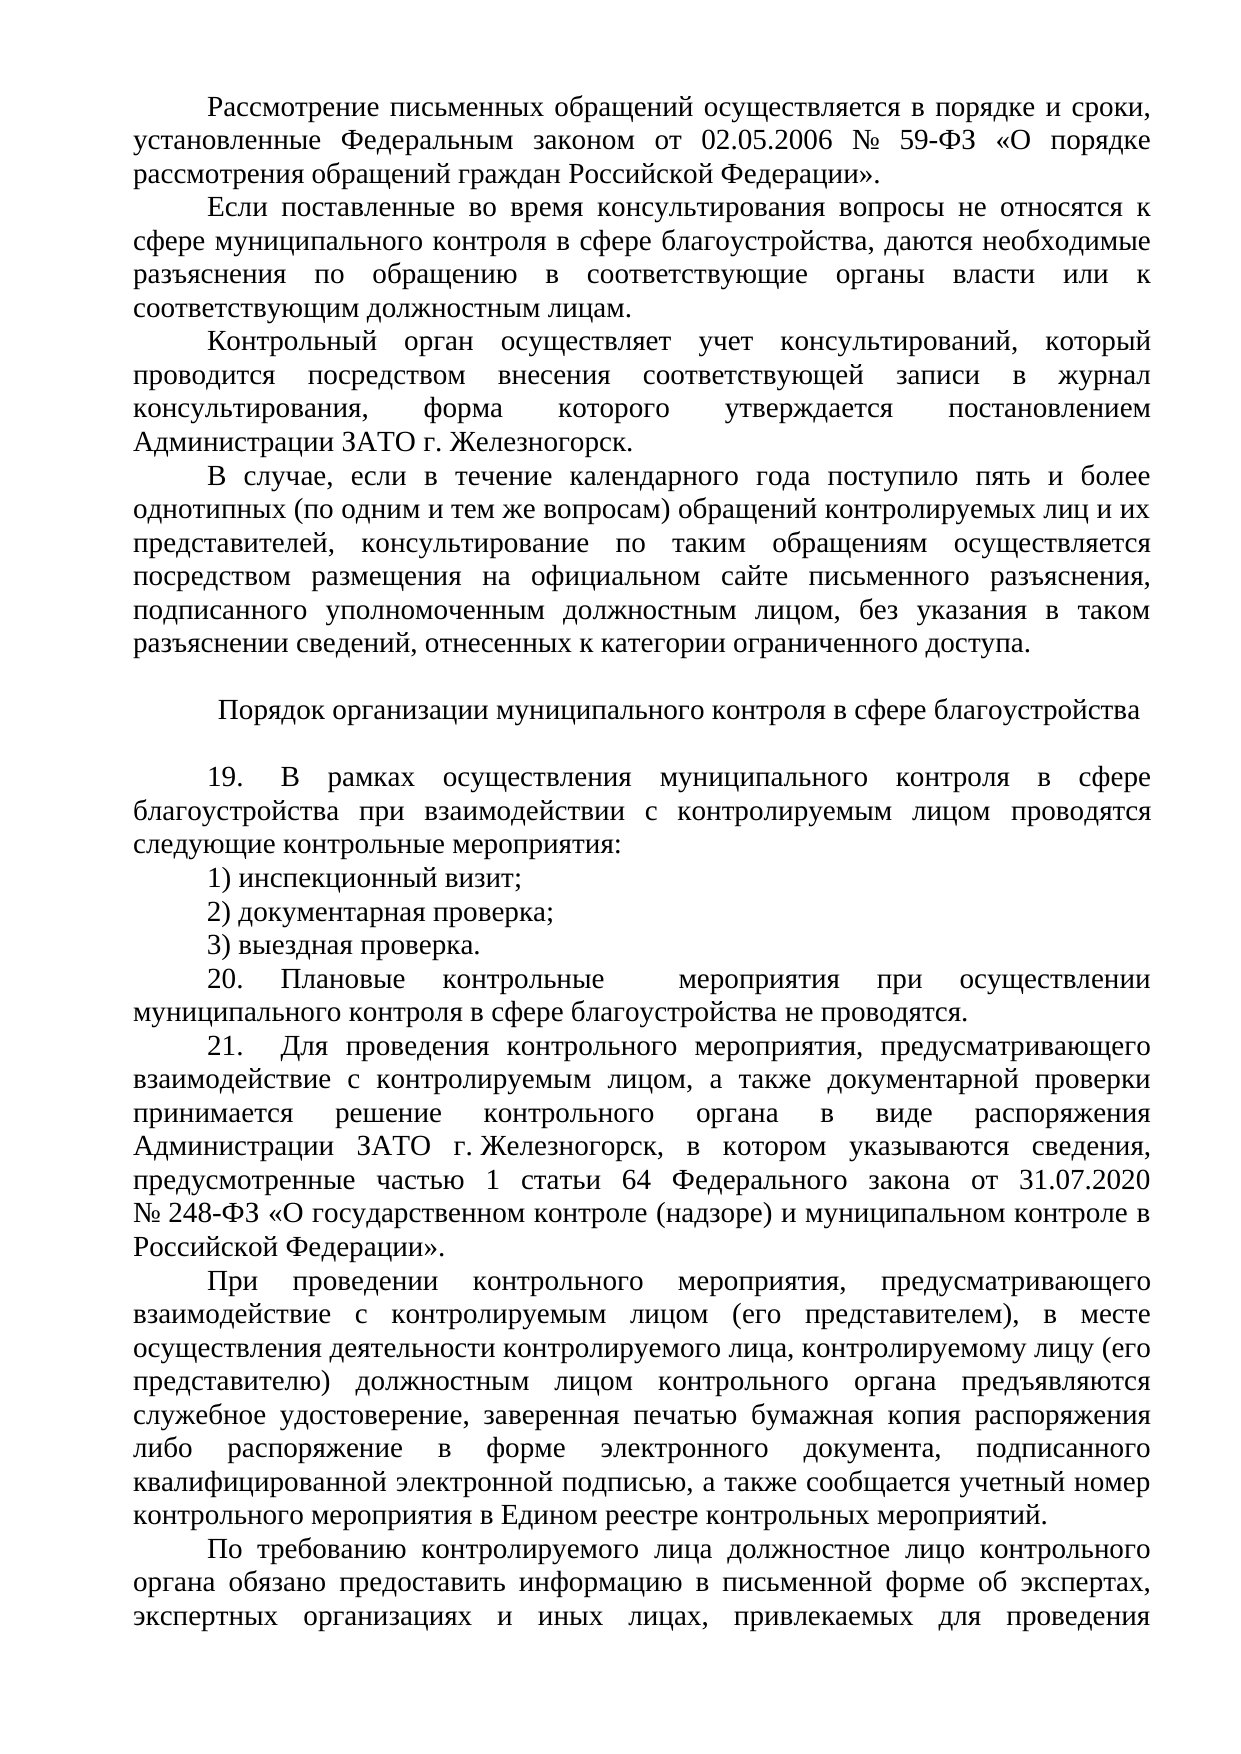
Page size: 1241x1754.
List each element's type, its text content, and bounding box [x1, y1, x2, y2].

text 1) инспекционный визит; [133, 860, 1152, 894]
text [133, 1531, 1152, 1632]
text При проведении контрольного мероприятия, предусматривающего взаимодействие с контролируемым лицом (его представителем), в месте осуществления деятельности контролируемого лица, контролируемому лицу (его представителю) должностным лицом контрольного органа предъявляются служебное удостоверение, заверенная печатью бумажная копия распоряжения либо распоряжение в форме электронного документа, подписанного квалифицированной электронной подписью, а также сообщается учетный номер контрольного мероприятия в Едином реестре контрольных мероприятий. [133, 1263, 1152, 1531]
text В случае, если в течение календарного года поступило пять и более однотипных (по одним и тем же вопросам) обращений контролируемых лиц и их представителей, консультирование по таким обращениям осуществляется посредством размещения на официальном сайте письменного разъяснения, подписанного уполномоченным должностным лицом, без указания в таком разъяснении сведений, отнесенных к категории ограниченного доступа. [133, 458, 1152, 659]
text Рассмотрение письменных обращений осуществляется в порядке и сроки, установленные Федеральным законом от 02.05.2006 № 59-ФЗ «О порядке рассмотрения обращений граждан Российской Федерации». [133, 89, 1152, 189]
text 2) документарная проверка; [133, 894, 1152, 927]
text 3) выездная проверка. [133, 927, 1152, 961]
text 19. В рамках осуществления муниципального контроля в сфере благоустройства при взаимодействии с контролируемым лицом проводятся следующие контрольные мероприятия: [133, 759, 1152, 860]
text Если поставленные во время консультирования вопросы не относятся к сфере муниципального контроля в сфере благоустройства, даются необходимые разъяснения по обращению в соответствующие органы власти или к соответствующим должностным лицам. [133, 189, 1152, 323]
text Контрольный орган осуществляет учет консультирований, который проводится посредством внесения соответствующей записи в журнал консультирования, форма которого утверждается постановлением Администрации ЗАТО г. Железногорск. [133, 323, 1152, 458]
text Порядок организации муниципального контроля в сфере благоустройства [133, 692, 1152, 726]
text 20. Плановые контрольные мероприятия при осуществлении муниципального контроля в сфере благоустройства не проводятся. [133, 961, 1152, 1028]
text 21. Для проведения контрольного мероприятия, предусматривающего взаимодействие с контролируемым лицом, а также документарной проверки принимается решение контрольного органа в виде распоряжения Администрации ЗАТО г. Железногорск, в котором указываются сведения, предусмотренные частью 1 статьи 64 Федерального закона от 31.07.2020 № 248-ФЗ «О государственном контроле (надзоре) и муниципальном контроле в Российской Федерации». [133, 1028, 1152, 1263]
